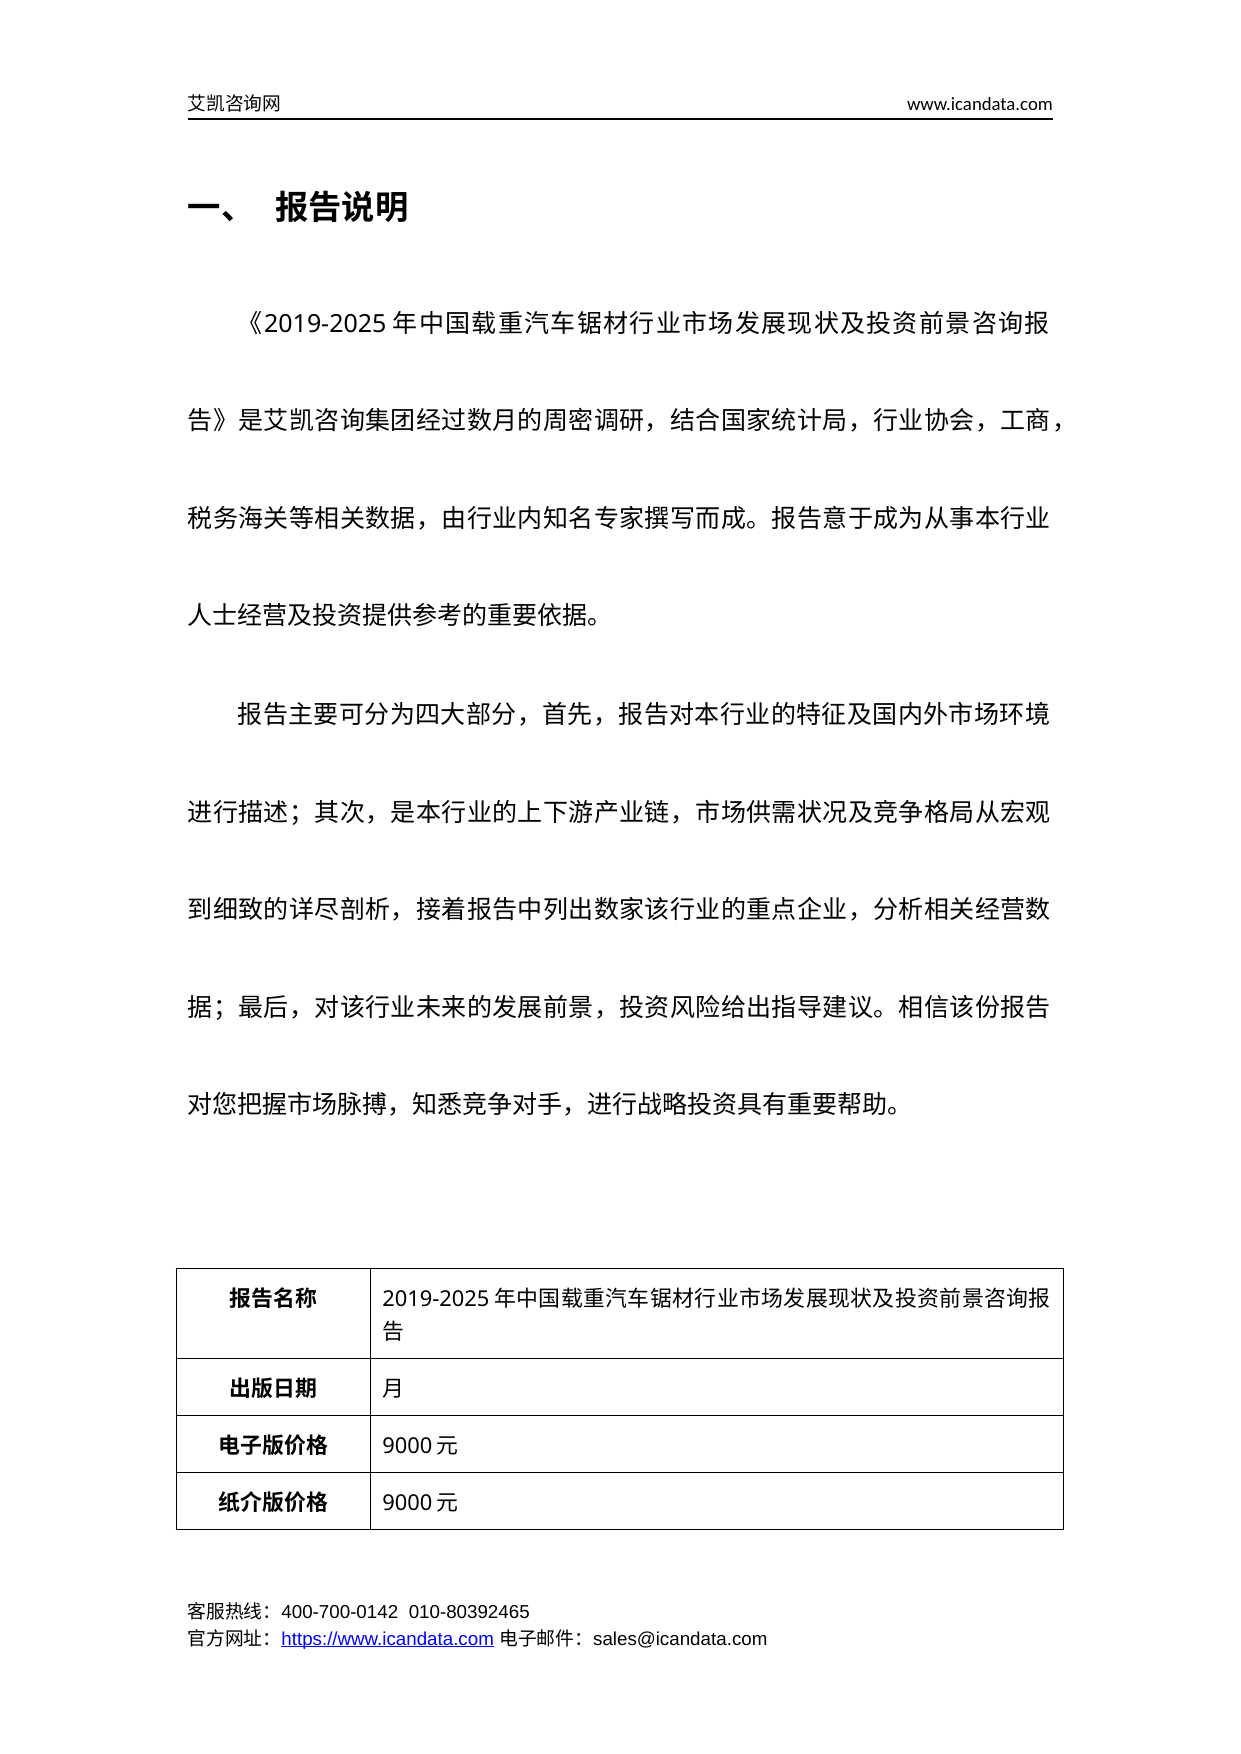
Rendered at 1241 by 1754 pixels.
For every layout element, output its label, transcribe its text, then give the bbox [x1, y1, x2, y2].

table_cell 9000元 [371, 1473, 1063, 1529]
table_cell 9000元 [371, 1416, 1063, 1472]
table_header 报告名称 [177, 1269, 370, 1358]
text 报告主要可分为四大部分，首先，报告对本行业的特征及国内外市场环境进行描述；其次，是本行业的上下游产业链，市场供需状况及竞争格局从宏观到细致的详尽剖析，接着报告中列出数家该行业的重点企业，分析相关经营数据；最后，对该行业未来的发展前景，投资风险给出指导建议。相信该份报告对您把握市场脉搏，知悉竞争对手，进行战略投资具有重要帮助。 [187, 681, 1053, 1136]
text 《2019-2025年中国载重汽车锯材行业市场发展现状及投资前景咨询报告》是艾凯咨询集团经过数月的周密调研，结合国家统计局，行业协会，工商，税务海关等相关数据，由行业内知名专家撰写而成。报告意于成为从事本行业人士经营及投资提供参考的重要依据。 [187, 289, 1053, 646]
table_cell 月 [371, 1359, 1063, 1415]
table_header 2019-2025年中国载重汽车锯材行业市场发展现状及投资前景咨询报告 [371, 1269, 1063, 1358]
table_cell 出版日期 [177, 1359, 370, 1415]
table_cell 电子版价格 [177, 1416, 370, 1472]
subtitle 报告说明 [187, 172, 1053, 237]
table_cell 纸介版价格 [177, 1473, 370, 1529]
